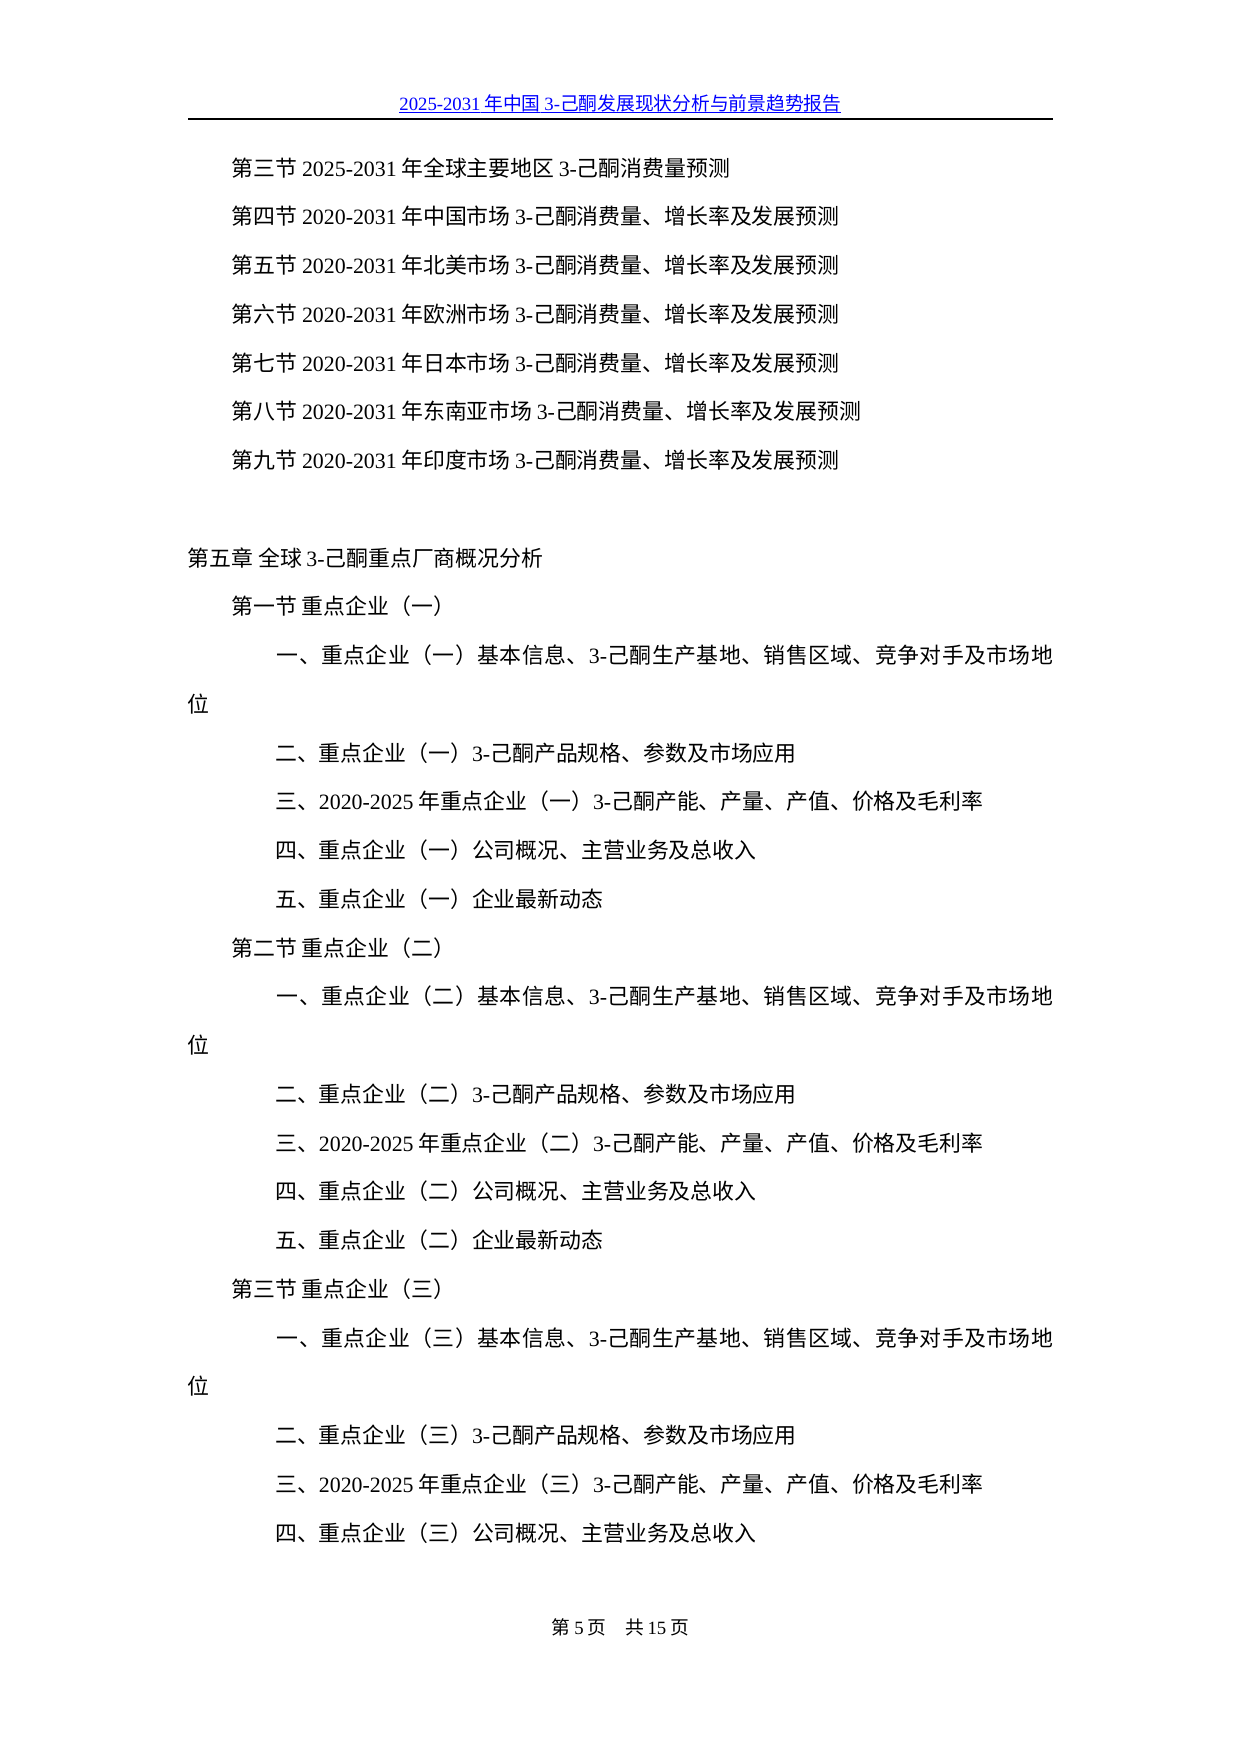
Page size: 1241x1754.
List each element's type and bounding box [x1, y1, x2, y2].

text [187, 150, 1053, 1548]
